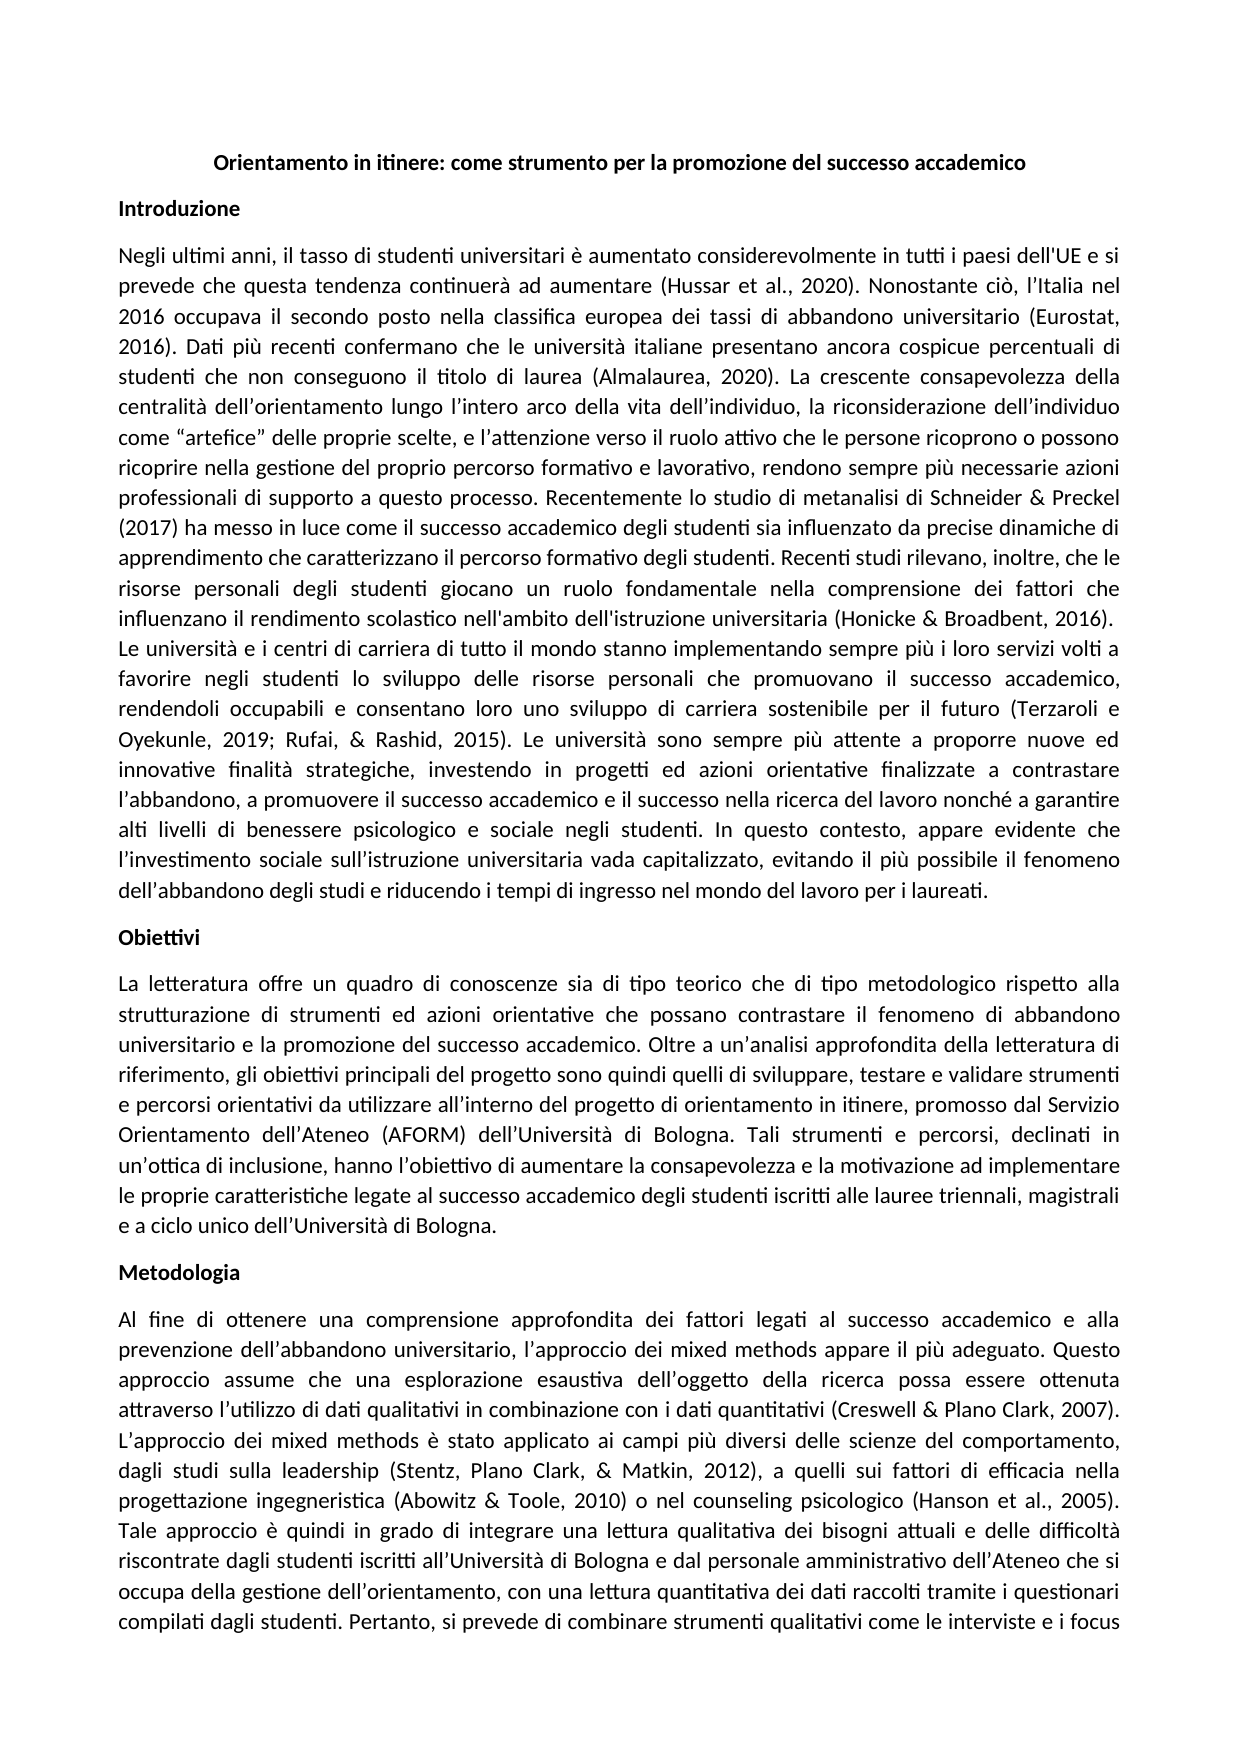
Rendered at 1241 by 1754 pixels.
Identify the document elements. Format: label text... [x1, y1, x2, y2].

text Introduzione [118, 194, 1122, 222]
text Obiettivi [118, 923, 1122, 951]
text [118, 1305, 1122, 1635]
text Metodologia [118, 1258, 1122, 1286]
text Negli ultimi anni, il tasso di studenti universitari è aumentato considerevolmente in tutti i paesi dell'UE e si prevede che questa tendenza continuerà ad aumentare (Hussar et al., 2020). Nonostante ciò, l’Italia nel 2016 occupava il secondo posto nella classifica europea dei tassi di abbandono universitario (Eurostat, 2016). Dati più recenti confermano che le università italiane presentano ancora cospicue percentuali di studenti che non conseguono il titolo di laurea (Almalaurea, 2020). La crescente consapevolezza della centralità dell’orientamento lungo l’intero arco della vita dell’individuo, la riconsiderazione dell’individuo come “artefice” delle proprie scelte, e l’attenzione verso il ruolo attivo che le persone ricoprono o possono ricoprire nella gestione del proprio percorso formativo e lavorativo, rendono sempre più necessarie azioni professionali di supporto a questo processo. Recentemente lo studio di metanalisi di Schneider & Preckel (2017) ha messo in luce come il successo accademico degli studenti sia influenzato da precise dinamiche di apprendimento che caratterizzano il percorso formativo degli studenti. Recenti studi rilevano, inoltre, che le risorse personali degli studenti giocano un ruolo fondamentale nella comprensione dei fattori che influenzano il rendimento scolastico nell'ambito dell'istruzione universitaria (Honicke & Broadbent, 2016). Le università e i centri di carriera di tutto il mondo stanno implementando sempre più i loro servizi volti a favorire negli studenti lo sviluppo delle risorse personali che promuovano il successo accademico, rendendoli occupabili e consentano loro uno sviluppo di carriera sostenibile per il futuro (Terzaroli e Oyekunle, 2019; Rufai, & Rashid, 2015). Le università sono sempre più attente a proporre nuove ed innovative finalità strategiche, investendo in progetti ed azioni orientative finalizzate a contrastare l’abbandono, a promuovere il successo accademico e il successo nella ricerca del lavoro nonché a garantire alti livelli di benessere psicologico e sociale negli studenti. In questo contesto, appare evidente che l’investimento sociale sull’istruzione universitaria vada capitalizzato, evitando il più possibile il fenomeno dell’abbandono degli studi e riducendo i tempi di ingresso nel mondo del lavoro per i laureati. [118, 241, 1122, 904]
text Orientamento in itinere: come strumento per la promozione del successo accademico [118, 148, 1122, 176]
text La letteratura offre un quadro di conoscenze sia di tipo teorico che di tipo metodologico rispetto alla strutturazione di strumenti ed azioni orientative che possano contrastare il fenomeno di abbandono universitario e la promozione del successo accademico. Oltre a un’analisi approfondita della letteratura di riferimento, gli obiettivi principali del progetto sono quindi quelli di sviluppare, testare e validare strumenti e percorsi orientativi da utilizzare all’interno del progetto di orientamento in itinere, promosso dal Servizio Orientamento dell’Ateneo (AFORM) dell’Università di Bologna. Tali strumenti e percorsi, declinati in un’ottica di inclusione, hanno l’obiettivo di aumentare la consapevolezza e la motivazione ad implementare le proprie caratteristiche legate al successo accademico degli studenti iscritti alle lauree triennali, magistrali e a ciclo unico dell’Università di Bologna. [118, 969, 1122, 1239]
